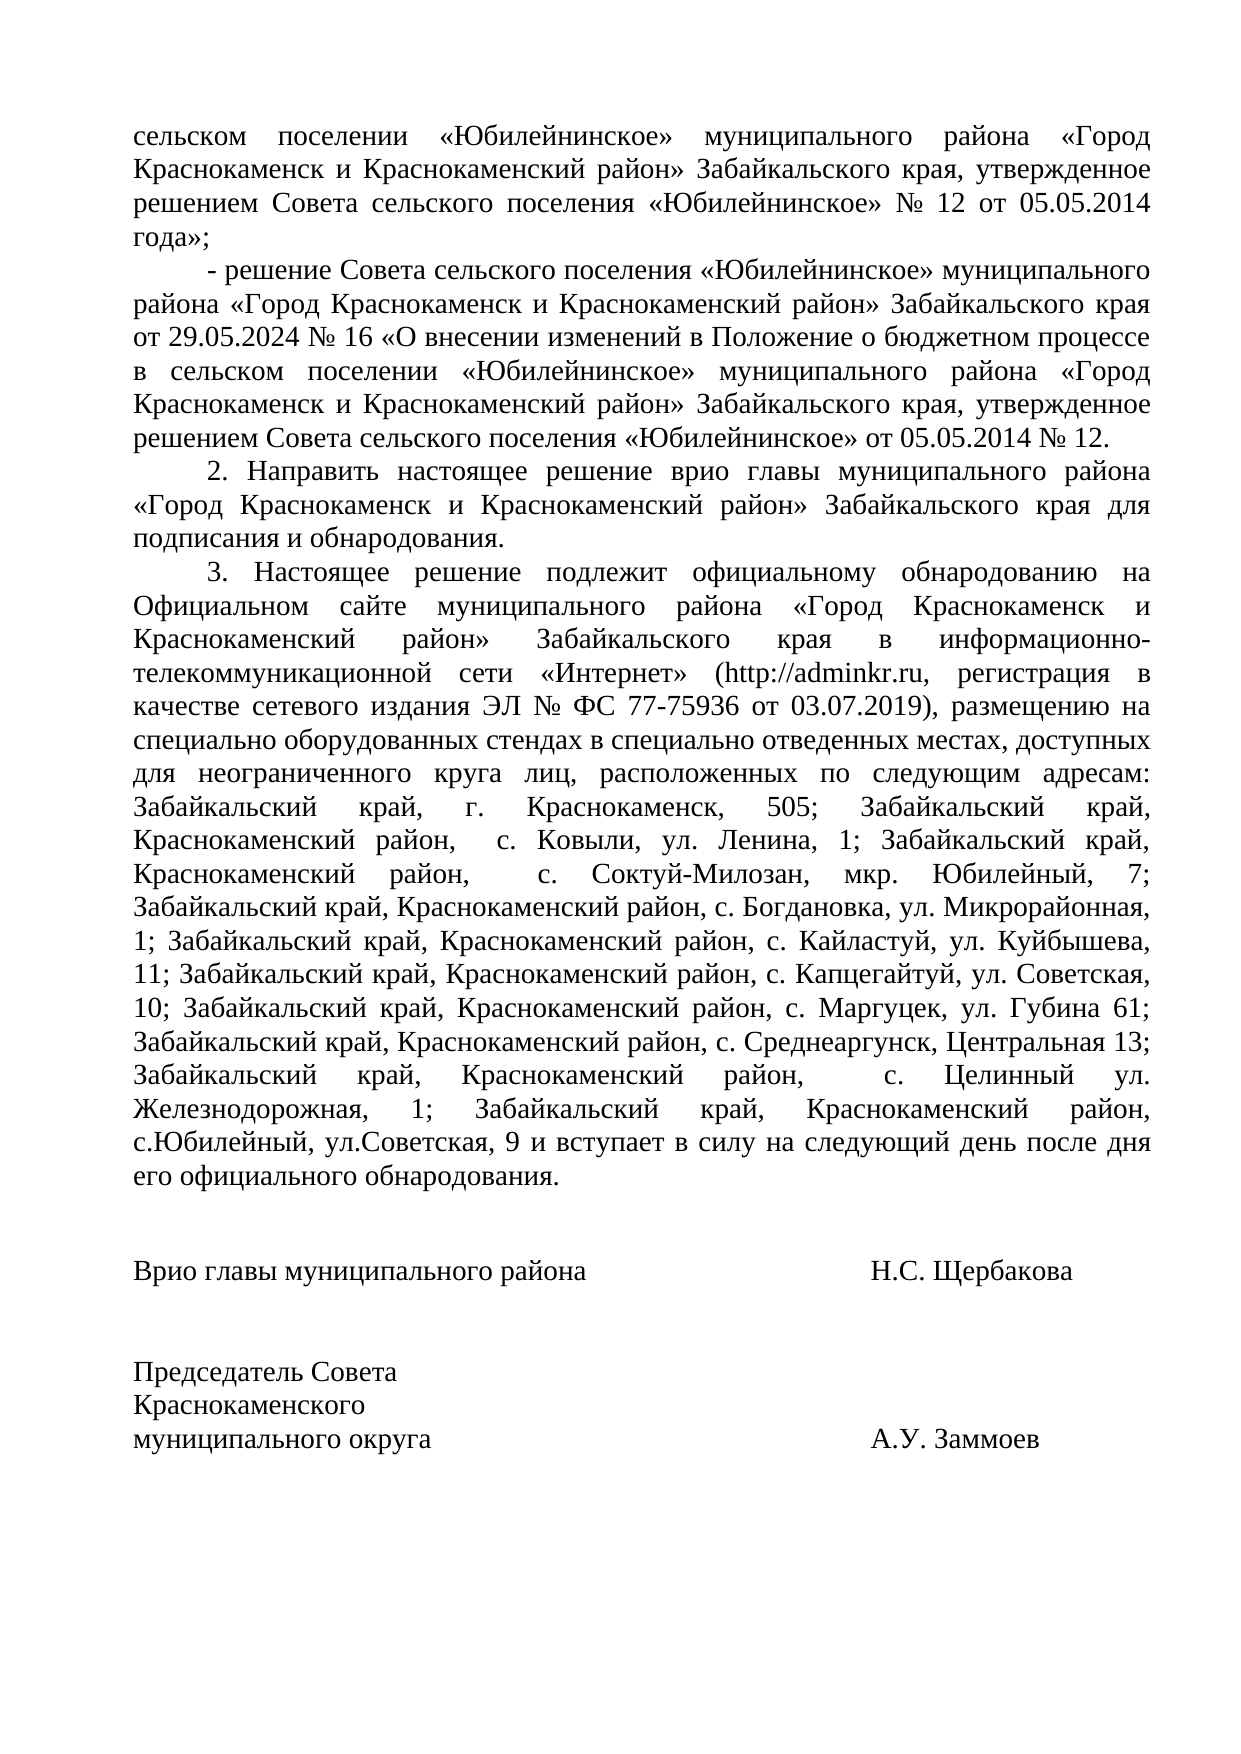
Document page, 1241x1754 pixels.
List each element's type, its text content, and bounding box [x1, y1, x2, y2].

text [133, 118, 1152, 252]
text 2. Направить настоящее решение врио главы муниципального района «Город Краснокаменск и Краснокаменский район» Забайкальского края для подписания и обнародования. [133, 453, 1152, 554]
text - решение Совета сельского поселения «Юбилейнинское» муниципального района «Город Краснокаменск и Краснокаменский район» Забайкальского края от 29.05.2024 № 16 «О внесении изменений в Положение о бюджетном процессе в сельском поселении «Юбилейнинское» муниципального района «Город Краснокаменск и Краснокаменский район» Забайкальского края, утвержденное решением Совета сельского поселения «Юбилейнинское» от 05.05.2014 № 12. [133, 252, 1152, 453]
text муниципального округа А.У. Заммоев [133, 1421, 1152, 1454]
text Врио главы муниципального района Н.С. Щербакова [133, 1253, 1152, 1287]
text Председатель Совета [133, 1354, 1152, 1387]
text 3. Настоящее решение подлежит официальному обнародованию на Официальном сайте муниципального района «Город Краснокаменск и Краснокаменский район» Забайкальского края в информационно-телекоммуникационной сети «Интернет» (http://adminkr.ru, регистрация в качестве сетевого издания ЭЛ № ФС 77-75936 от 03.07.2019), размещению на специально оборудованных стендах в специально отведенных местах, доступных для неограниченного круга лиц, расположенных по следующим адресам: Забайкальский край, г. Краснокаменск, 505; Забайкальский край, Краснокаменский район, с. Ковыли, ул. Ленина, 1; Забайкальский край, Краснокаменский район, с. Соктуй-Милозан, мкр. Юбилейный, 7; Забайкальский край, Краснокаменский район, с. Богдановка, ул. Микрорайонная, 1; Забайкальский край, Краснокаменский район, с. Кайластуй, ул. Куйбышева, 11; Забайкальский край, Краснокаменский район, с. Капцегайтуй, ул. Советская, 10; Забайкальский край, Краснокаменский район, с. Маргуцек, ул. Губина 61; Забайкальский край, Краснокаменский район, с. Среднеаргунск, Центральная 13; Забайкальский край, Краснокаменский район, с. Целинный ул. Железнодорожная, 1; Забайкальский край, Краснокаменский район, с.Юбилейный, ул.Советская, 9 и вступает в силу на следующий день после дня его официального обнародования. [133, 554, 1152, 1191]
text Краснокаменского [133, 1387, 1152, 1421]
